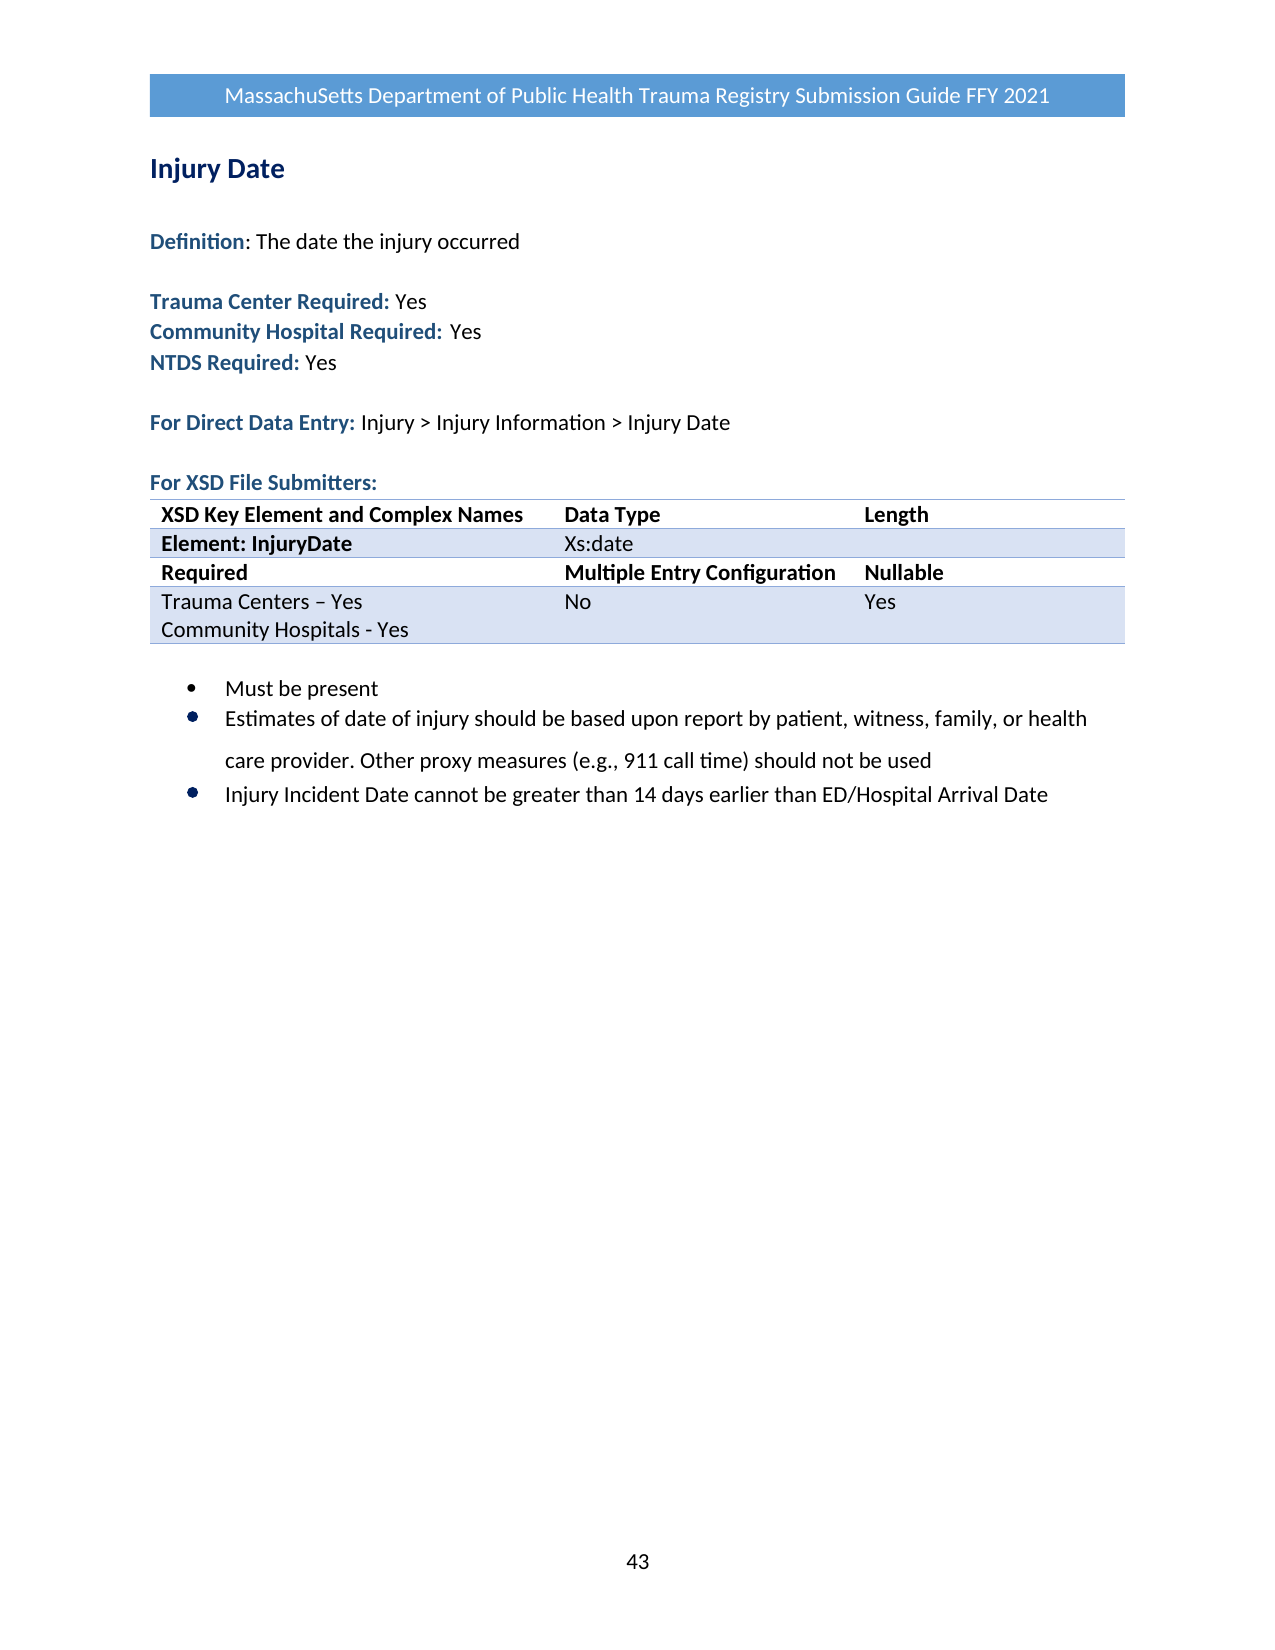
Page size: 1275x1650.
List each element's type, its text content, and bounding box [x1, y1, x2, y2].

list Injury Incident Date cannot be greater than 14 days earlier than ED/Hospital Arrival Date [187, 780, 1125, 809]
list Must be present [187, 674, 1125, 702]
text NTDS Required: Yes [150, 348, 1125, 376]
table_cell Xs:date [553, 529, 853, 557]
table_cell [853, 529, 1125, 557]
table_cell No [553, 587, 853, 643]
table_cell Multiple Entry Configuration [553, 558, 853, 586]
table_cell Required [150, 558, 553, 586]
table_cell Element: InjuryDate [150, 529, 553, 557]
table_header XSD Key Element and Complex Names [150, 500, 553, 528]
table_cell Trauma Centers – Yes Community Hospitals - Yes [150, 587, 553, 643]
text For Direct Data Entry: Injury > Injury Information > Injury Date [150, 408, 1125, 436]
text Community Hospital Required: Yes [150, 317, 1125, 346]
table_header Length [853, 500, 1125, 528]
table_cell Nullable [853, 558, 1125, 586]
text Injury Date [150, 150, 1125, 186]
list Estimates of date of injury should be based upon report by patient, witness, family, or health care provider. Other proxy measures (e.g., 911 call time) should not be used [187, 704, 1125, 777]
text Definition: The date the injury occurred [150, 227, 1125, 255]
text For XSD File Submitters: [150, 468, 1125, 497]
table_cell Yes [853, 587, 1125, 643]
text Trauma Center Required: Yes [150, 287, 1125, 315]
table_header Data Type [553, 500, 853, 528]
